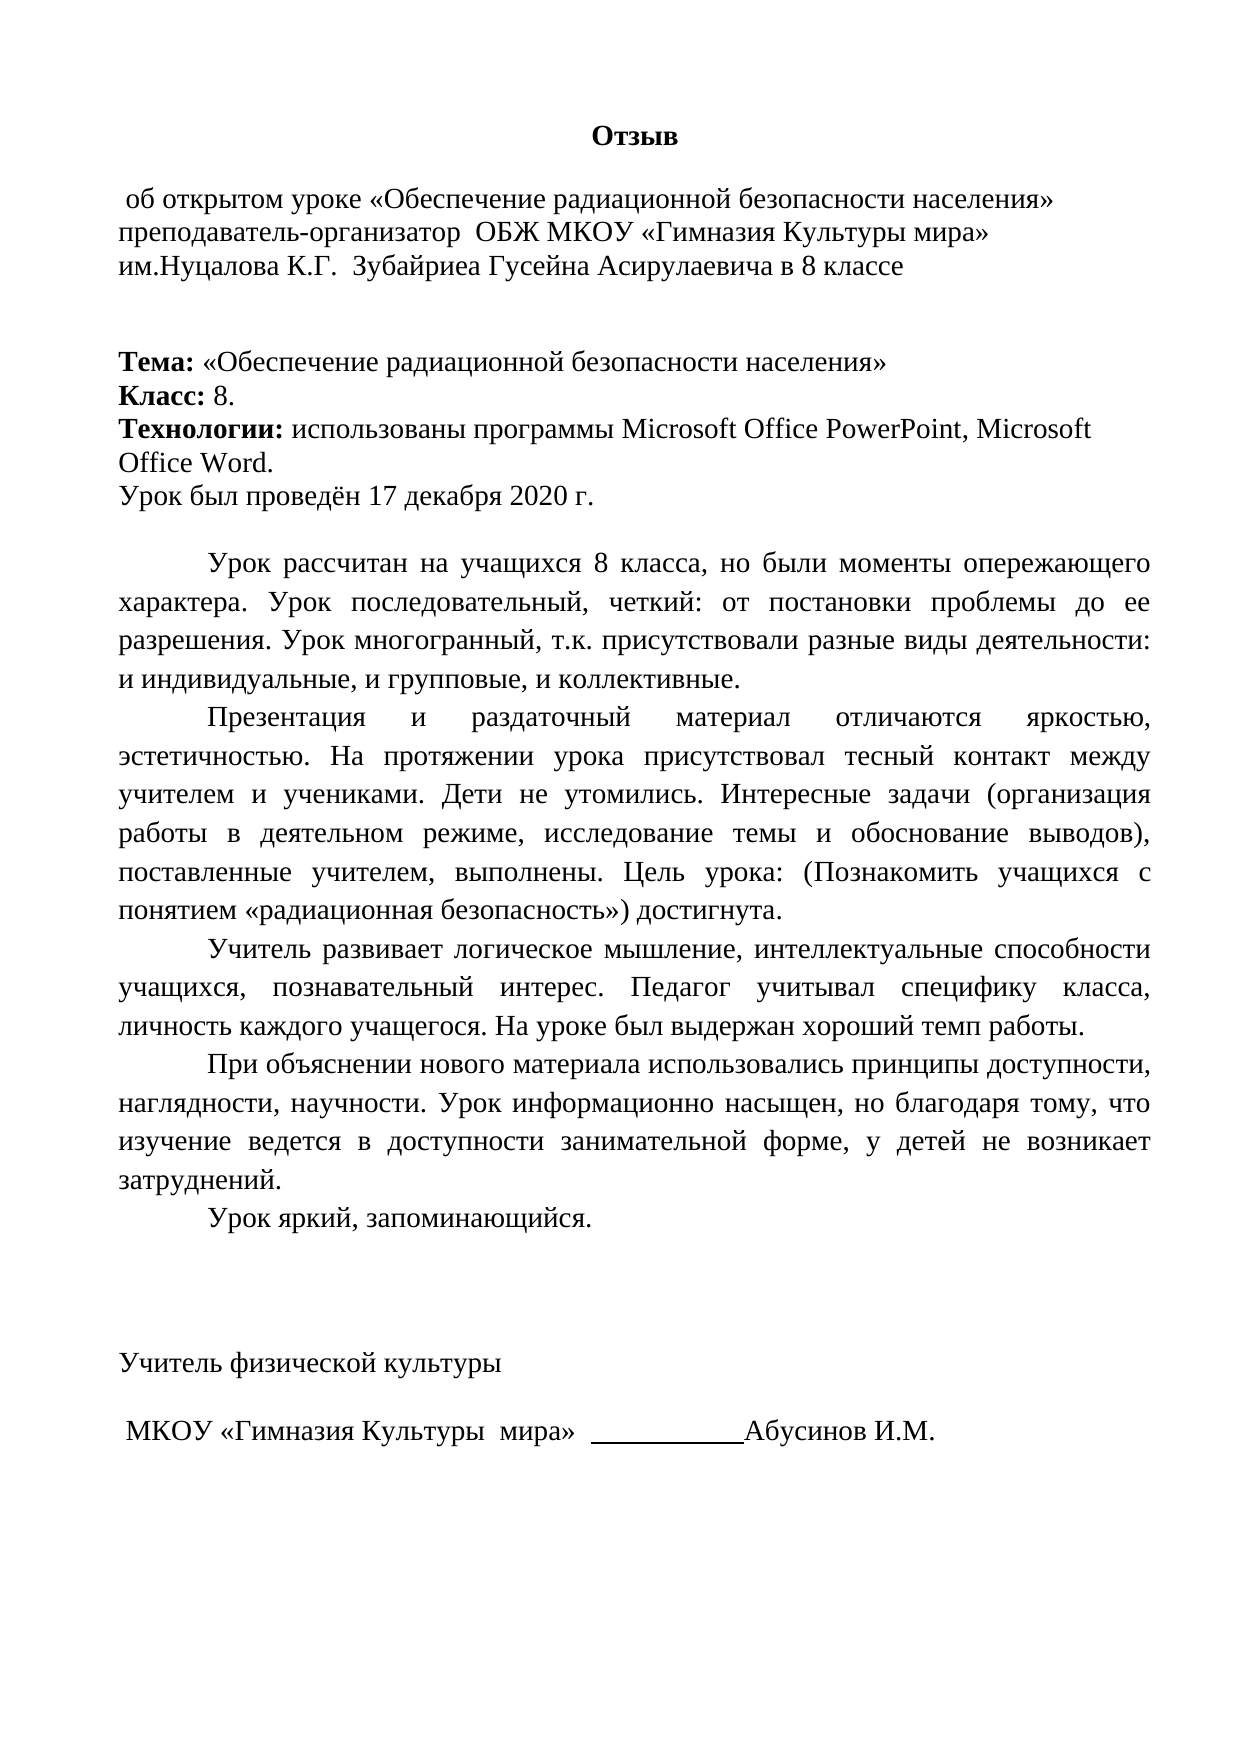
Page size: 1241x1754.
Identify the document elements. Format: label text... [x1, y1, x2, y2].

text При объяснении нового материала использовались принципы доступности, наглядности, научности. Урок информационно насыщен, но благодаря тому, что изучение ведется в доступности занимательной форме, у детей не возникает затруднений. [118, 1046, 1152, 1196]
text Класс: 8. [118, 378, 1152, 411]
text Тема: «Обеспечение радиационной безопасности населения» [118, 344, 1152, 378]
text Урок рассчитан на учащихся 8 класса, но были моменты опережающего характера. Урок последовательный, четкий: от постановки проблемы до ее разрешения. Урок многогранный, т.к. присутствовали разные виды деятельности: и индивидуальные, и групповые, и коллективные. [118, 545, 1152, 694]
text Учитель развивает логическое мышление, интеллектуальные способности учащихся, познавательный интерес. Педагог учитывал специфику класса, личность каждого учащегося. На уроке был выдержан хороший темп работы. [118, 931, 1152, 1041]
text Урок яркий, запоминающийся. [118, 1201, 1152, 1234]
text Урок был проведён 17 декабря 2020 г. [118, 478, 1152, 512]
text Технологии: использованы программы Microsoft Office PowerPoint, Microsoft Office Word. [118, 411, 1152, 478]
text Презентация и раздаточный материал отличаются яркостью, эстетичностью. На протяжении урока присутствовал тесный контакт между учителем и учениками. Дети не утомились. Интересные задачи (организация работы в деятельном режиме, исследование темы и обоснование выводов), поставленные учителем, выполнены. Цель урока: (Познакомить учащихся с понятием «радиационная безопасность») достигнута. [118, 699, 1152, 926]
text МКОУ «Гимназия Культуры мира» Абусинов И.М. [118, 1413, 1152, 1447]
text Отзыв [118, 118, 1152, 152]
text об открытом уроке «Обеспечение радиационной безопасности населения» преподаватель-организатор ОБЖ МКОУ «Гимназия Культуры мира» им.Нуцалова К.Г. Зубайриеа Гусейна Асирулаевича в 8 классе [118, 181, 1152, 281]
text Учитель физической культуры [118, 1345, 1152, 1379]
